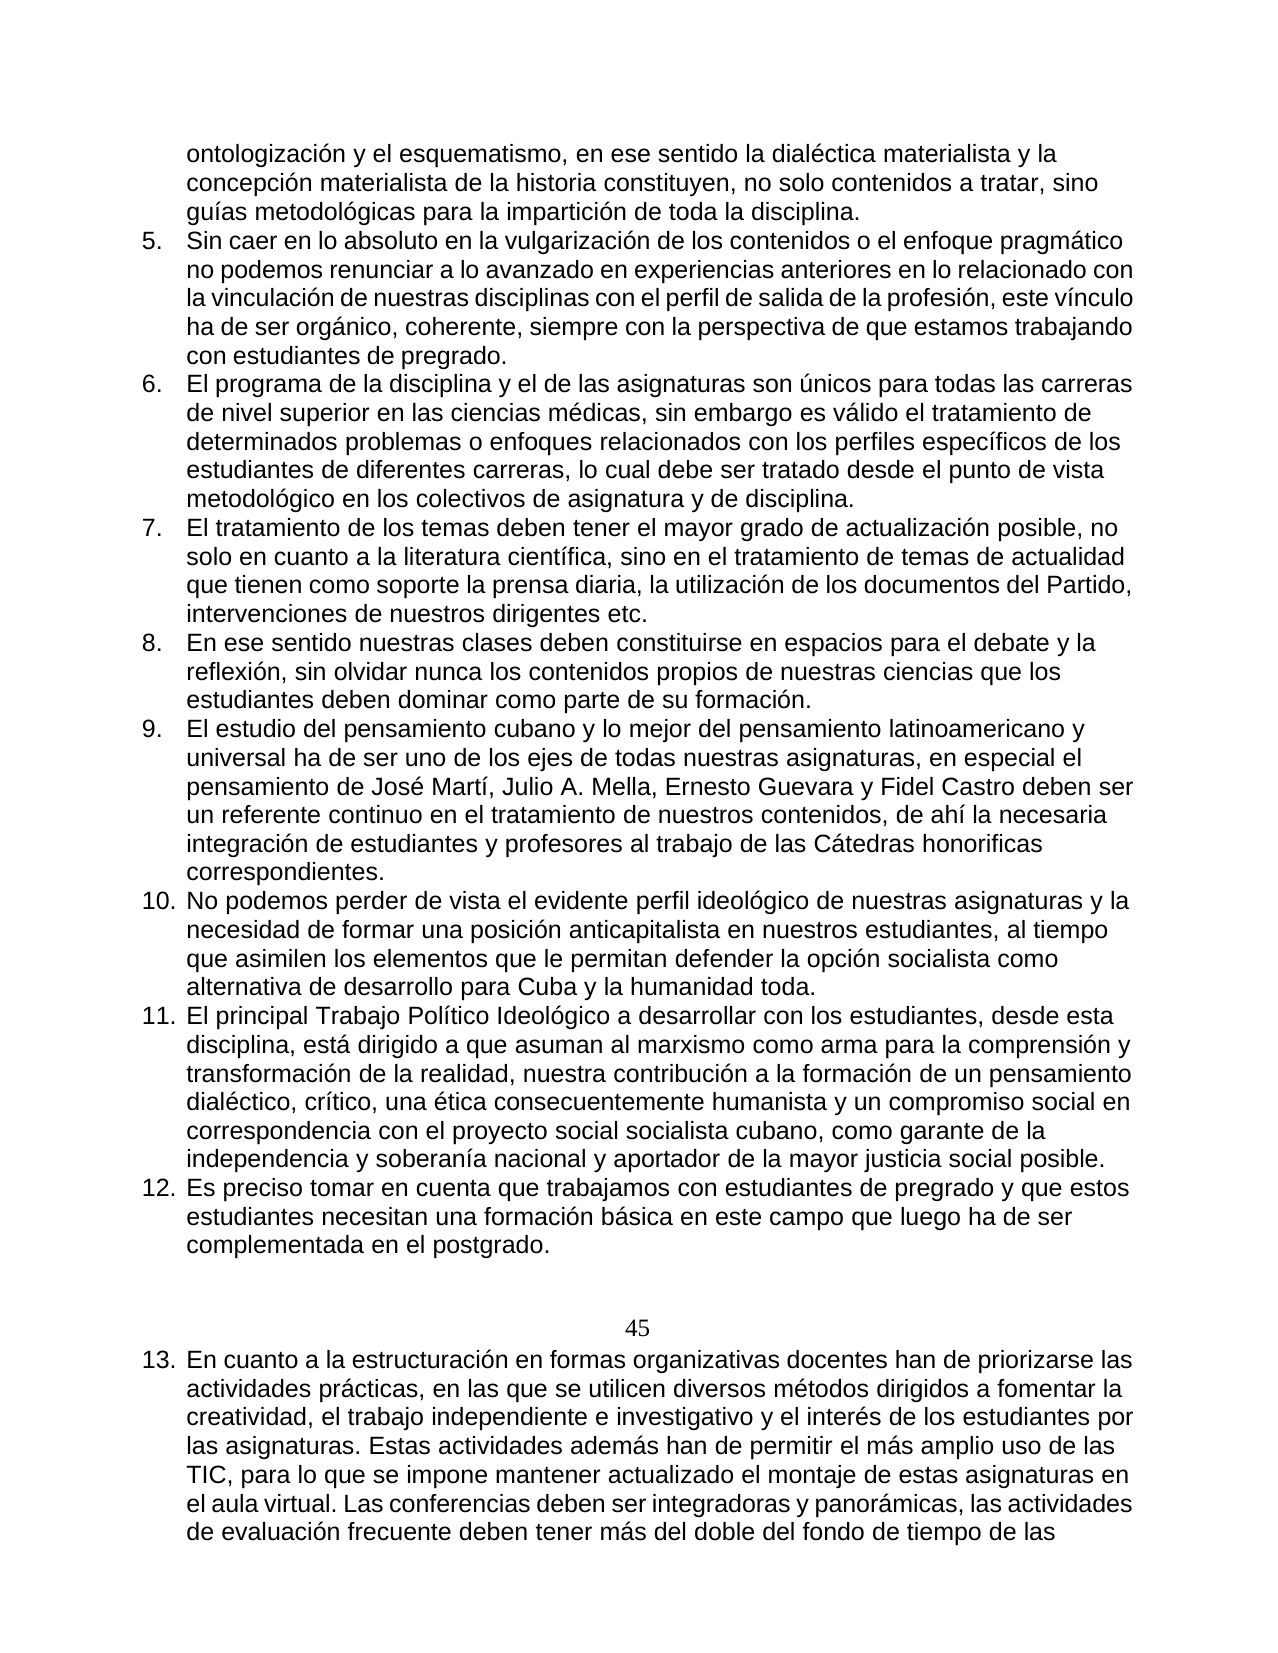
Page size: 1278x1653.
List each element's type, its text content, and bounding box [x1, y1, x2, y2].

list Sin caer en lo absoluto en la vulgarización de los contenidos o el enfoque pragmático no podemos renunciar a lo avanzado en experiencias anteriores en lo relacionado con la vinculación de nuestras disciplinas con el perfil de salida de la profesión, este vínculo ha de ser orgánico, coherente, siempre con la perspectiva de que estamos trabajando con estudiantes de pregrado. [142, 226, 1136, 369]
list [142, 1345, 1136, 1546]
list Es preciso tomar en cuenta que trabajamos con estudiantes de pregrado y que estos estudiantes necesitan una formación básica en este campo que luego ha de ser complementada en el postgrado. [142, 1173, 1135, 1259]
list El tratamiento de los temas deben tener el mayor grado de actualización posible, no solo en cuanto a la literatura científica, sino en el tratamiento de temas de actualidad que tienen como soporte la prensa diaria, la utilización de los documentos del Partido, intervenciones de nuestros dirigentes etc. [142, 513, 1135, 628]
list El principal Trabajo Político Ideológico a desarrollar con los estudiantes, desde esta disciplina, está dirigido a que asuman al marxismo como arma para la comprensión y transformación de la realidad, nuestra contribución a la formación de un pensamiento dialéctico, crítico, una ética consecuentemente humanista y un compromiso social en correspondencia con el proyecto social socialista cubano, como garante de la independencia y soberanía nacional y aportador de la mayor justicia social posible. [142, 1002, 1136, 1173]
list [142, 140, 1135, 226]
list No podemos perder de vista el evidente perfil ideológico de nuestras asignaturas y la necesidad de formar una posición anticapitalista en nuestros estudiantes, al tiempo que asimilen los elementos que le permitan defender la opción socialista como alternativa de desarrollo para Cuba y la humanidad toda. [142, 886, 1135, 1001]
list El estudio del pensamiento cubano y lo mejor del pensamiento latinoamericano y universal ha de ser uno de los ejes de todas nuestras asignaturas, en especial el pensamiento de José Martí, Julio A. Mella, Ernesto Guevara y Fidel Castro deben ser un referente continuo en el tratamiento de nuestros contenidos, de ahí la necesaria integración de estudiantes y profesores al trabajo de las Cátedras honorificas correspondientes. [142, 715, 1136, 886]
list En ese sentido nuestras clases deben constituirse en espacios para el debate y la reflexión, sin olvidar nunca los contenidos propios de nuestras ciencias que los estudiantes deben dominar como parte de su formación. [142, 628, 1136, 714]
list El programa de la disciplina y el de las asignaturas son únicos para todas las carreras de nivel superior en las ciencias médicas, sin embargo es válido el tratamiento de determinados problemas o enfoques relacionados con los perfiles específicos de los estudiantes de diferentes carreras, lo cual debe ser tratado desde el punto de vista metodológico en los colectivos de asignatura y de disciplina. [142, 370, 1136, 513]
text 45 [625, 1313, 1162, 1342]
